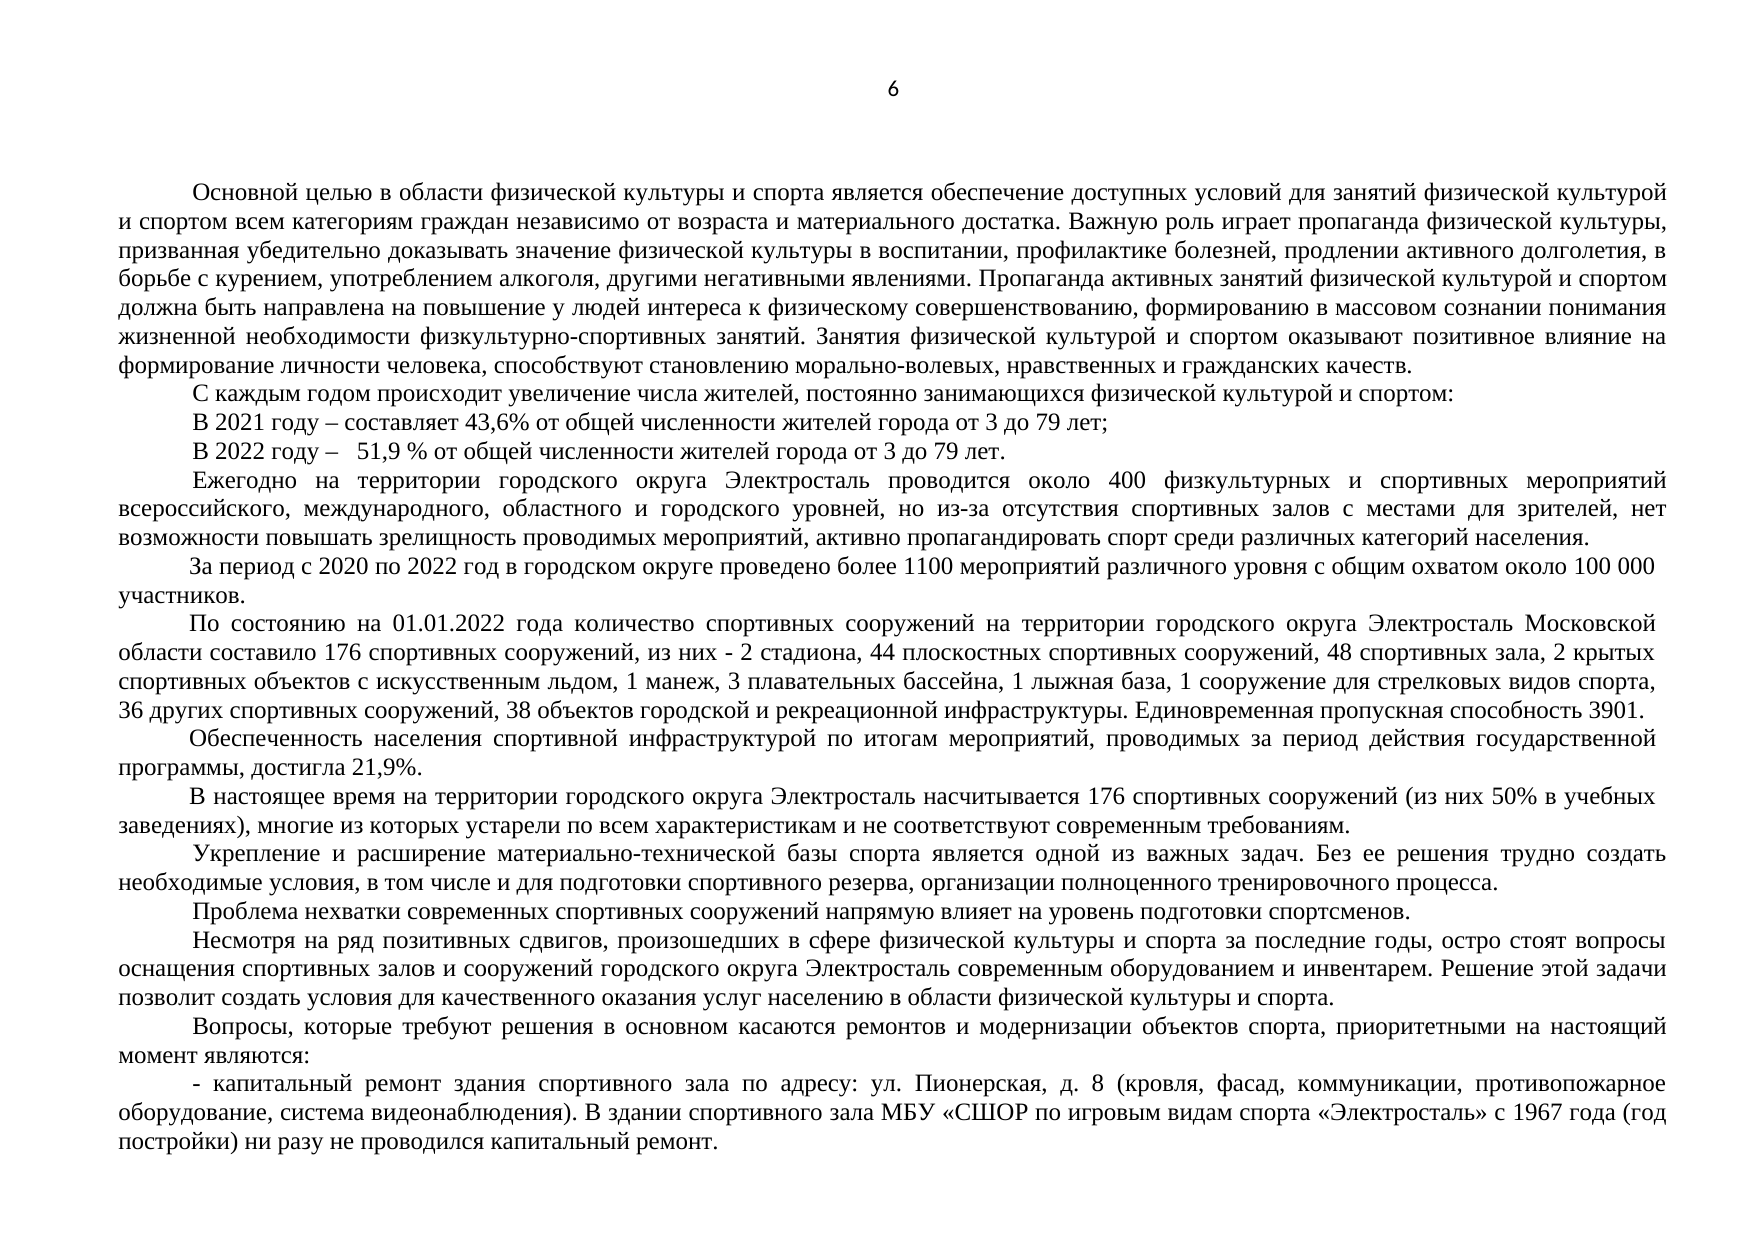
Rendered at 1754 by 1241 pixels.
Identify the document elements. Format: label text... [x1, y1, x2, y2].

text Вопросы, которые требуют решения в основном касаются ремонтов и модернизации объектов спорта, приоритетными на настоящий момент являются: [118, 1011, 1668, 1068]
text Укрепление и расширение материально-технической базы спорта является одной из важных задач. Без ее решения трудно создать необходимые условия, в том числе и для подготовки спортивного резерва, организации полноценного тренировочного процесса. [118, 838, 1668, 896]
text В 2022 году – 51,9 % от общей численности жителей города от 3 до 79 лет. [118, 436, 1668, 465]
text Проблема нехватки современных спортивных сооружений напрямую влияет на уровень подготовки спортсменов. [118, 896, 1668, 925]
text С каждым годом происходит увеличение числа жителей, постоянно занимающихся физической культурой и спортом: [118, 378, 1668, 407]
text Несмотря на ряд позитивных сдвигов, произошедших в сфере физической культуры и спорта за последние годы, остро стоят вопросы оснащения спортивных залов и сооружений городского округа Электросталь современным оборудованием и инвентарем. Решение этой задачи позволит создать условия для качественного оказания услуг населению в области физической культуры и спорта. [118, 925, 1668, 1011]
text За период с 2020 по 2022 год в городском округе проведено более 1100 мероприятий различного уровня с общим охватом около 100 000 участников. [118, 551, 1657, 608]
text Обеспеченность населения спортивной инфраструктурой по итогам мероприятий, проводимых за период действия государственной программы, достигла 21,9%. [118, 723, 1657, 781]
text По состоянию на 01.01.2022 года количество спортивных сооружений на территории городского округа Электросталь Московской области составило 176 спортивных сооружений, из них - 2 стадиона, 44 плоскостных спортивных сооружений, 48 спортивных зала, 2 крытых спортивных объектов с искусственным льдом, 1 манеж, 3 плавательных бассейна, 1 лыжная база, 1 сооружение для стрелковых видов спорта, 36 других спортивных сооружений, 38 объектов городской и рекреационной инфраструктуры. Единовременная пропускная способность 3901. [118, 608, 1657, 723]
text Ежегодно на территории городского округа Электросталь проводится около 400 физкультурных и спортивных мероприятий всероссийского, международного, областного и городского уровней, но из-за отсутствия спортивных залов с местами для зрителей, нет возможности повышать зрелищность проводимых мероприятий, активно пропагандировать спорт среди различных категорий населения. [118, 465, 1668, 551]
text В 2021 году – составляет 43,6% от общей численности жителей города от 3 до 79 лет; [118, 407, 1668, 436]
text - капитальный ремонт здания спортивного зала по адресу: ул. Пионерская, д. 8 (кровля, фасад, коммуникации, противопожарное оборудование, система видеонаблюдения). В здании спортивного зала МБУ «СШОР по игровым видам спорта «Электросталь» с 1967 года (год постройки) ни разу не проводился капитальный ремонт. [118, 1068, 1668, 1155]
text В настоящее время на территории городского округа Электросталь насчитывается 176 спортивных сооружений (из них 50% в учебных заведениях), многие из которых устарели по всем характеристикам и не соответствуют современным требованиям. [118, 781, 1657, 838]
text Основной целью в области физической культуры и спорта является обеспечение доступных условий для занятий физической культурой и спортом всем категориям граждан независимо от возраста и материального достатка. Важную роль играет пропаганда физической культуры, призванная убедительно доказывать значение физической культуры в воспитании, профилактике болезней, продлении активного долголетия, в борьбе с курением, употреблением алкоголя, другими негативными явлениями. Пропаганда активных занятий физической культурой и спортом должна быть направлена на повышение у людей интереса к физическому совершенствованию, формированию в массовом сознании понимания жизненной необходимости физкультурно-спортивных занятий. Занятия физической культурой и спортом оказывают позитивное влияние на формирование личности человека, способствуют становлению морально-волевых, нравственных и гражданских качеств. [118, 177, 1668, 378]
